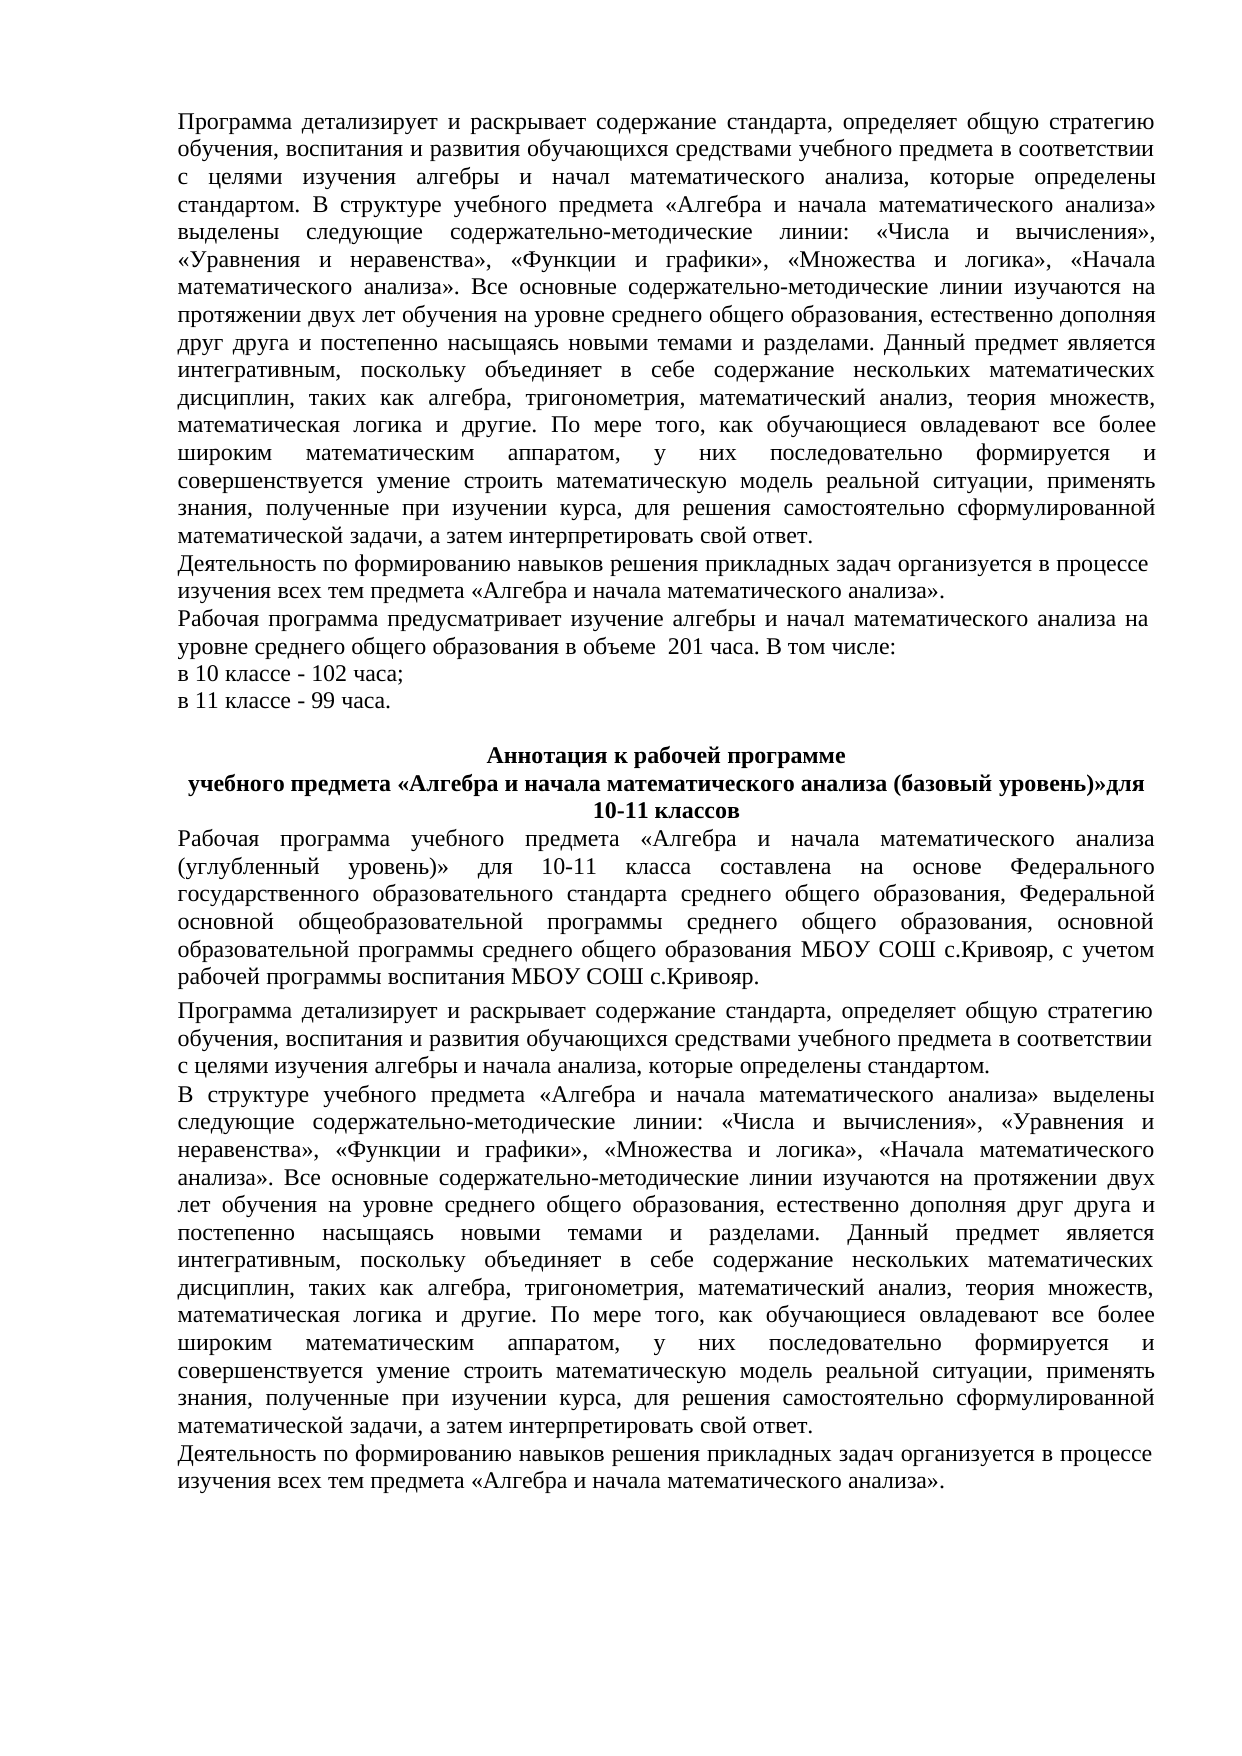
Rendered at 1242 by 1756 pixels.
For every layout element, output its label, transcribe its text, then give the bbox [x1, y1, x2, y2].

text Деятельность по формированию навыков решения прикладных задач организуется в процессе изучения всех тем предмета «Алгебра и начала математического анализа». [177, 1438, 1153, 1494]
text Деятельность по формированию навыков решения прикладных задач организуется в процессе изучения всех тем предмета «Алгебра и начала математического анализа». [177, 549, 1149, 604]
text в 11 классе - 99 часа. [177, 686, 1169, 714]
text В структуре учебного предмета «Алгебра и начала математического анализа» выделены следующие содержательно-методические линии: «Числа и вычисления», «Уравнения и неравенства», «Функции и графики», «Множества и логика», «Начала математического анализа». Все основные содержательно-методические линии изучаются на протяжении двух лет обучения на уровне среднего общего образования, естественно дополняя друг друга и постепенно насыщаясь новыми темами и разделами. Данный предмет является интегративным, поскольку объединяет в себе содержание нескольких математических дисциплин, таких как алгебра, тригонометрия, математический анализ, теория множеств, математическая логика и другие. По мере того, как обучающиеся овладевают все более широким математическим аппаратом, у них последовательно формируется и совершенствуется умение строить математическую модель реальной ситуации, применять знания, полученные при изучении курса, для решения самостоятельно сформулированной математической задачи, а затем интерпретировать свой ответ. [177, 1080, 1155, 1438]
text Рабочая программа предусматривает изучение алгебры и начал математического анализа на уровне среднего общего образования в объеме 201 часа. В том числе: [177, 604, 1150, 659]
text Программа детализирует и раскрывает содержание стандарта, определяет общую стратегию обучения, воспитания и развития обучающихся средствами учебного предмета в соответствии с целями изучения алгебры и начал математического анализа, которые определены стандартом. В структуре учебного предмета «Алгебра и начала математического анализа» выделены следующие содержательно-методические линии: «Числа и вычисления», «Уравнения и неравенства», «Функции и графики», «Множества и логика», «Начала математического анализа». Все основные содержательно-методические линии изучаются на протяжении двух лет обучения на уровне среднего общего образования, естественно дополняя друг друга и постепенно насыщаясь новыми темами и разделами. Данный предмет является интегративным, поскольку объединяет в себе содержание нескольких математических дисциплин, таких как алгебра, тригонометрия, математический анализ, теория множеств, математическая логика и другие. По мере того, как обучающиеся овладевают все более широким математическим аппаратом, у них последовательно формируется и совершенствуется умение строить математическую модель реальной ситуации, применять знания, полученные при изучении курса, для решения самостоятельно сформулированной математической задачи, а затем интерпретировать свой ответ. [177, 107, 1156, 548]
text в 10 классе - 102 часа; [177, 659, 1169, 686]
text Программа детализирует и раскрывает содержание стандарта, определяет общую стратегию обучения, воспитания и развития обучающихся средствами учебного предмета в соответствии с целями изучения алгебры и начала анализа, которые определены стандартом. [177, 996, 1154, 1079]
text учебного предмета «Алгебра и начала математического анализа (базовый уровень)»для 10-11 классов [184, 769, 1148, 824]
text Аннотация к рабочей программе [367, 741, 965, 768]
text Рабочая программа учебного предмета «Алгебра и начала математического анализа (углубленный уровень)» для 10-11 класса составлена на основе Федерального государственного образовательного стандарта среднего общего образования, Федеральной основной общеобразовательной программы среднего общего образования, основной образовательной программы среднего общего образования МБОУ СОШ с.Кривояр, с учетом рабочей программы воспитания МБОУ СОШ с.Кривояр. [177, 824, 1155, 990]
